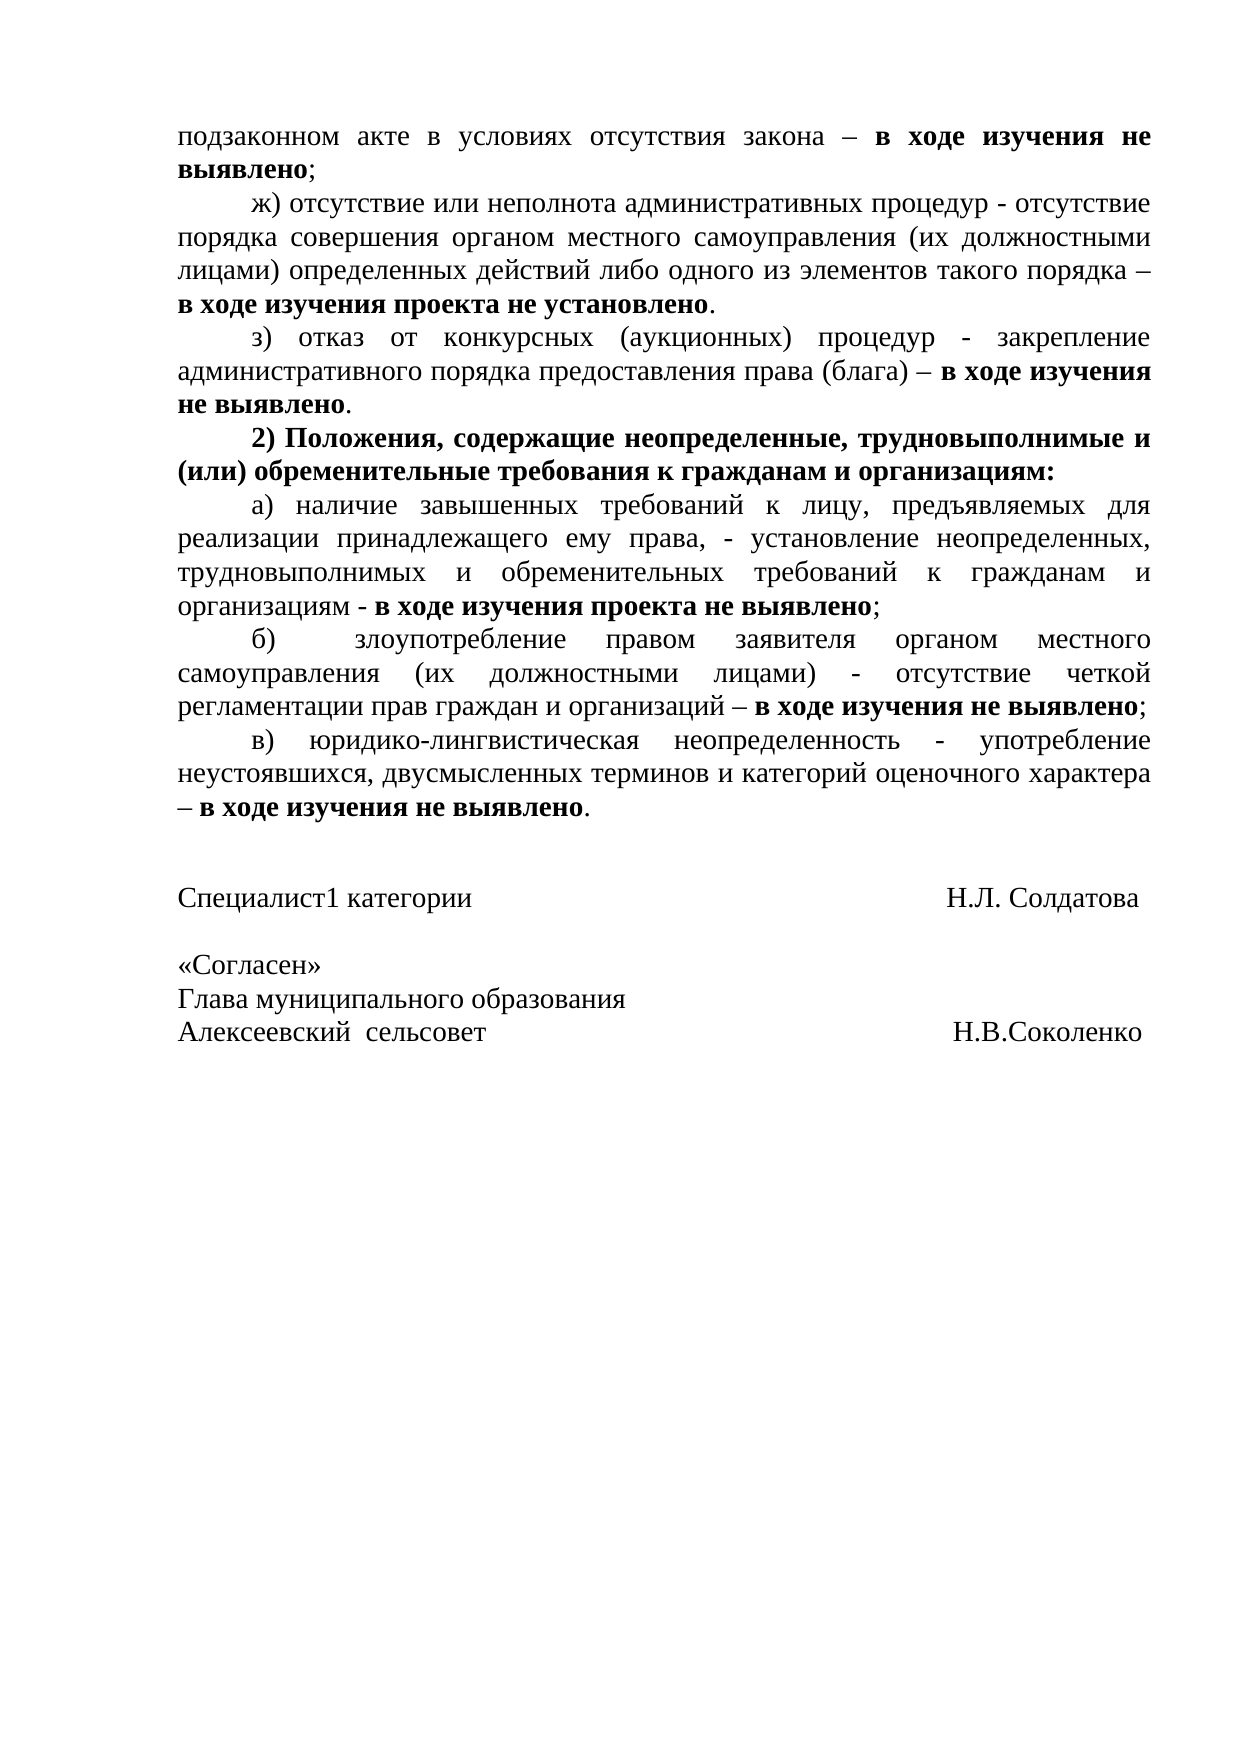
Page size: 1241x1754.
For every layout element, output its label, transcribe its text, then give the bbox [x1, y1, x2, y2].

text з) отказ от конкурсных (аукционных) процедур - закрепление административного порядка предоставления права (блага) – в ходе изучения не выявлено. [177, 319, 1152, 420]
text 2) Положения, содержащие неопределенные, трудновыполнимые и (или) обременительные требования к гражданам и организациям: [177, 420, 1152, 487]
text в) юридико-лингвистическая неопределенность - употребление неустоявшихся, двусмысленных терминов и категорий оценочного характера – в ходе изучения не выявлено. [177, 722, 1152, 822]
text «Согласен» [177, 947, 1152, 981]
text Алексеевский сельсовет Н.В.Соколенко [177, 1014, 1152, 1048]
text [177, 118, 1152, 185]
text а) наличие завышенных требований к лицу, предъявляемых для реализации принадлежащего ему права, - установление неопределенных, трудновыполнимых и обременительных требований к гражданам и организациям - в ходе изучения проекта не выявлено; [177, 487, 1152, 621]
text Глава муниципального образования [177, 981, 1152, 1014]
text б) злоупотребление правом заявителя органом местного самоуправления (их должностными лицами) - отсутствие четкой регламентации прав граждан и организаций – в ходе изучения не выявлено; [177, 621, 1152, 722]
text ж) отсутствие или неполнота административных процедур - отсутствие порядка совершения органом местного самоуправления (их должностными лицами) определенных действий либо одного из элементов такого порядка – в ходе изучения проекта не установлено. [177, 185, 1152, 319]
text Специалист1 категории Н.Л. Солдатова [177, 880, 1152, 914]
